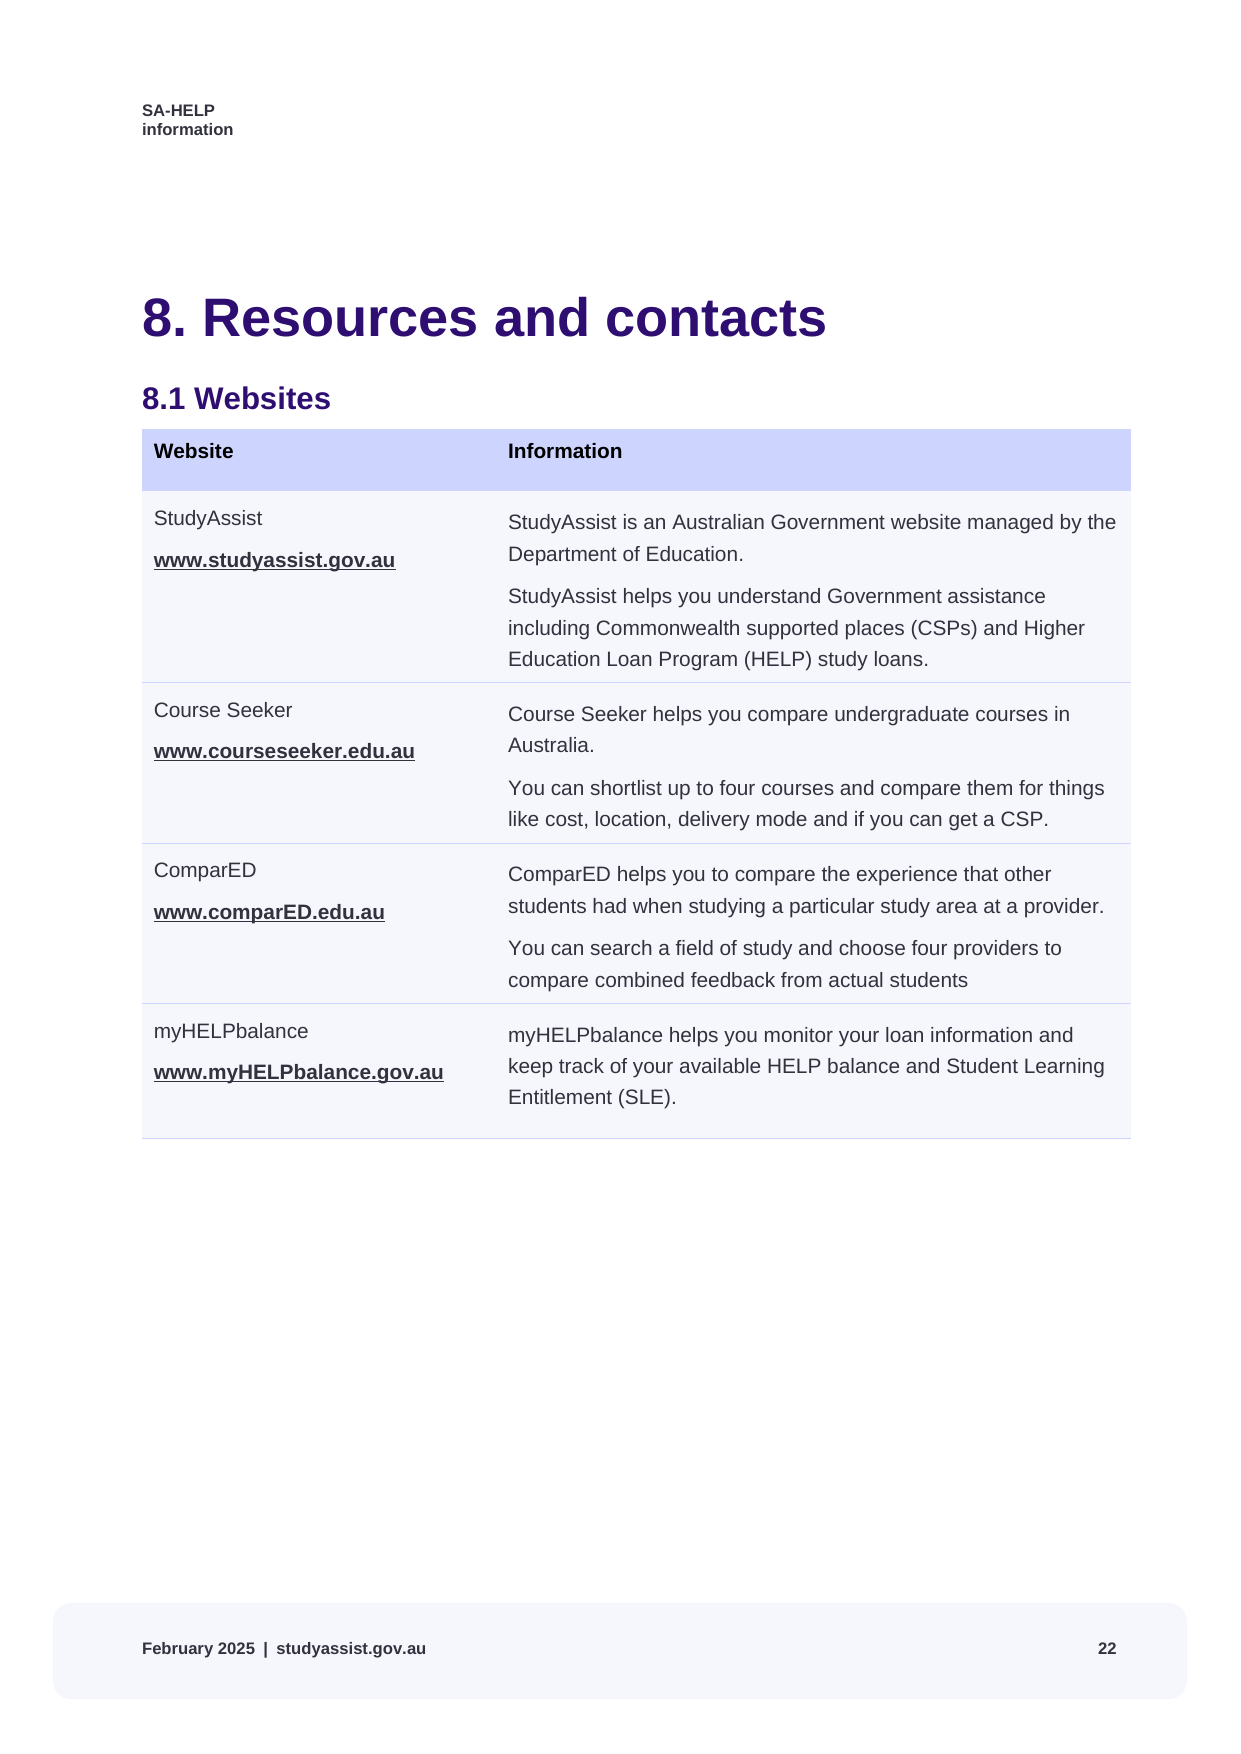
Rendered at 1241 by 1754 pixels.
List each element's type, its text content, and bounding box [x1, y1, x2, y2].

table_cell Course Seeker helps you compare undergraduate courses in Australia. You can shortlist up to four courses and compare them for things like cost, location, delivery mode and if you can get a CSP. [496, 683, 1131, 842]
table_cell StudyAssist www.studyassist.gov.au [142, 491, 496, 682]
table_cell myHELPbalance helps you monitor your loan information and keep track of your available HELP balance and Student Learning Entitlement (SLE). [496, 1004, 1131, 1138]
table_cell ComparED helps you to compare the experience that other students had when studying a particular study area at a provider. You can search a field of study and choose four providers to compare combined feedback from actual students [496, 844, 1131, 1003]
table_header Website [142, 430, 496, 490]
subtitle Resources and contacts [142, 285, 1098, 347]
table_cell ComparED www.comparED.edu.au [142, 844, 496, 1003]
subtitle Websites [142, 379, 1098, 416]
table_cell myHELPbalance www.myHELPbalance.gov.au [142, 1004, 496, 1138]
table_header Information [496, 430, 1131, 490]
table_cell Course Seeker www.courseseeker.edu.au [142, 683, 496, 842]
table_cell StudyAssist is an Australian Government website managed by the Department of Education. StudyAssist helps you understand Government assistance including Commonwealth supported places (CSPs) and Higher Education Loan Program (HELP) study loans. [496, 491, 1131, 682]
